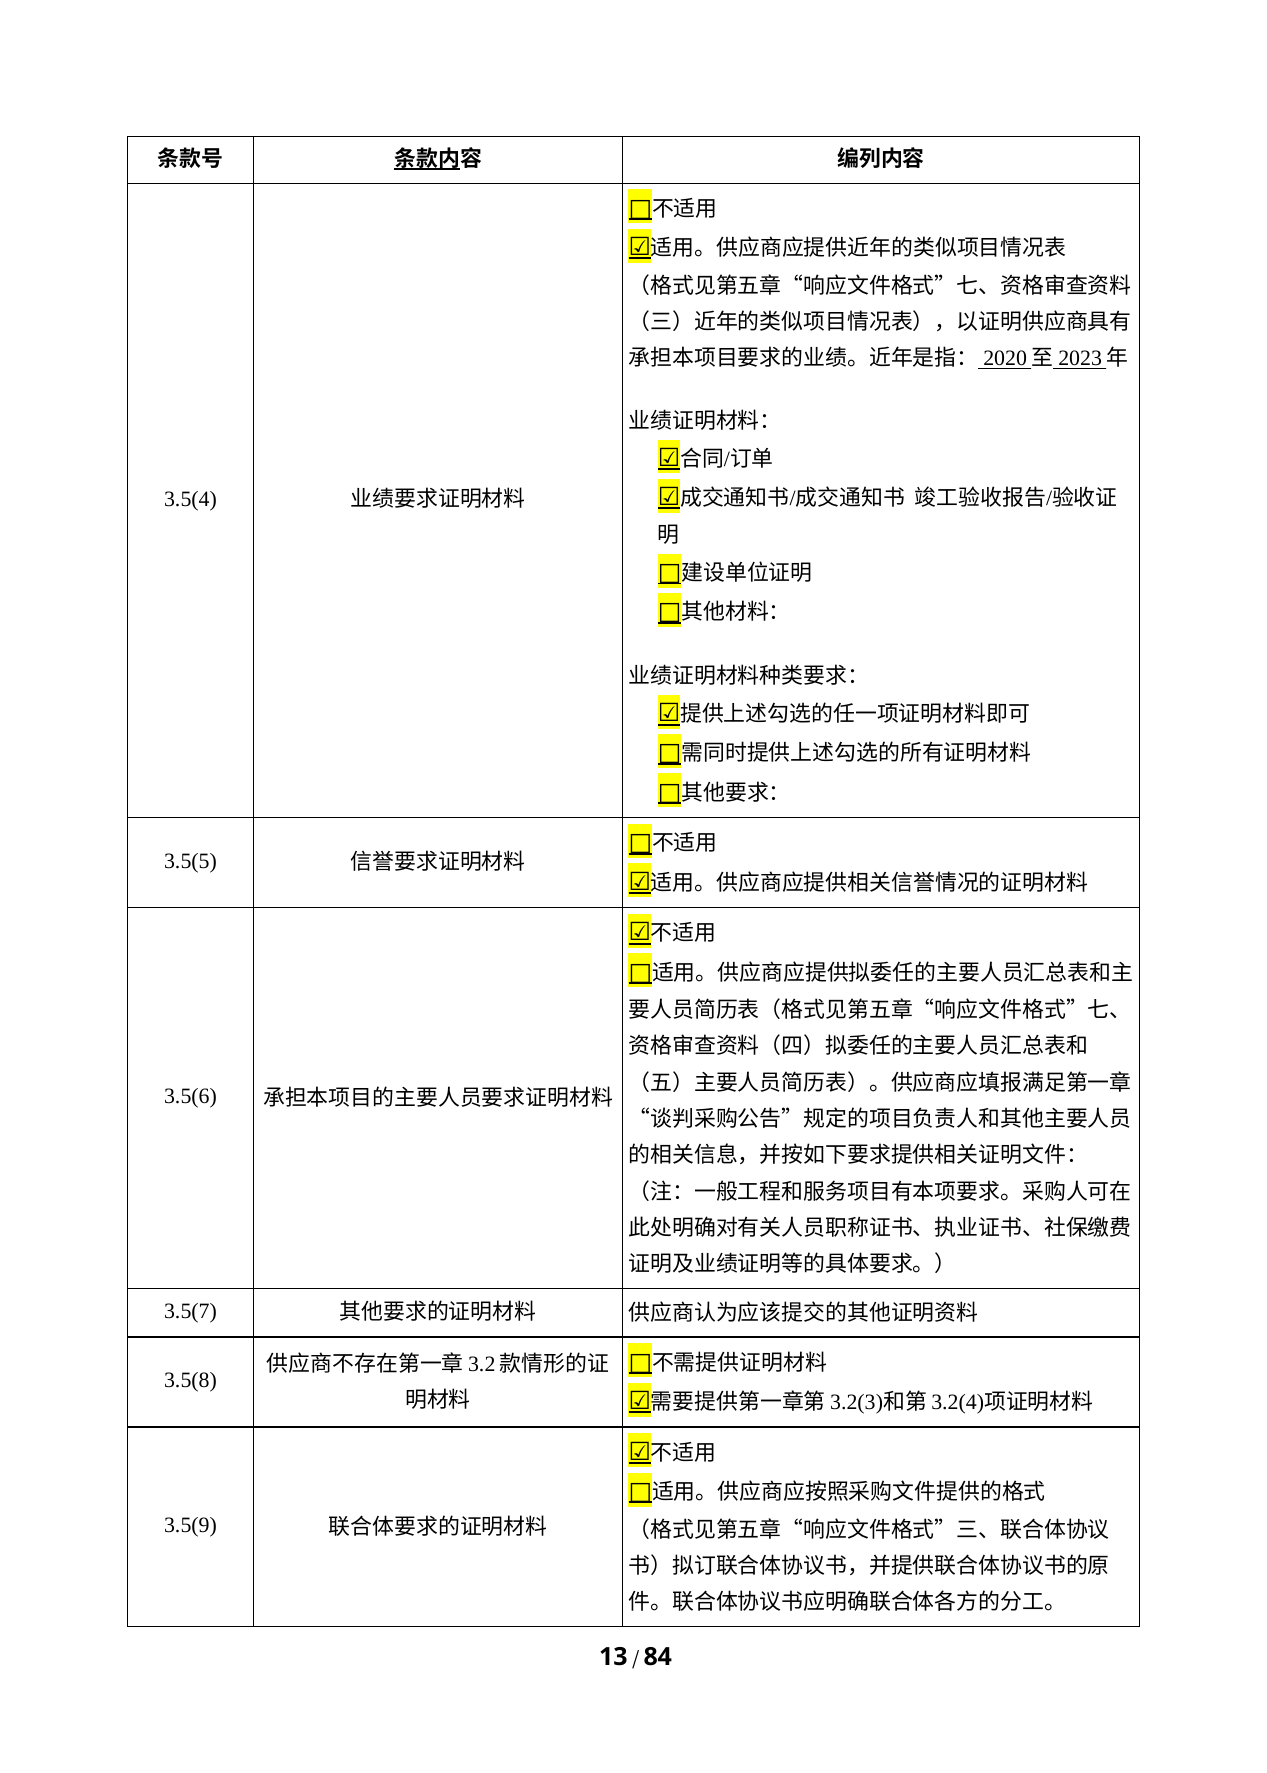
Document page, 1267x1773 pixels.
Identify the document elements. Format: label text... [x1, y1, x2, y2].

table_cell 联合体要求的证明材料 [254, 1428, 622, 1626]
table_cell 供应商认为应该提交的其他证明资料 [623, 1289, 1139, 1336]
table_cell ☑不适用 □适用。供应商应提供拟委任的主要人员汇总表和主要人员简历表（格式见第五章“响应文件格式”七、资格审查资料（四）拟委任的主要人员汇总表和（五）主要人员简历表）。供应商应填报满足第一章“谈判采购公告”规定的项目负责人和其他主要人员的相关信息，并按如下要求提供相关证明文件： （注：一般工程和服务项目有本项要求。采购人可在此处明确对有关人员职称证书、执业证书、社保缴费证明及业绩证明等的具体要求。） [623, 908, 1139, 1288]
table_cell 业绩要求证明材料 [254, 184, 622, 817]
table_header 编列内容 [623, 137, 1139, 182]
table_cell □不适用 ☑适用。供应商应提供相关信誉情况的证明材料 [623, 818, 1139, 907]
table_header 条款内容 [254, 137, 622, 182]
table_cell 3.5(5) [128, 818, 253, 907]
table_header 条款号 [128, 137, 253, 182]
table_cell 3.5(4) [128, 184, 253, 817]
table_cell 承担本项目的主要人员要求证明材料 [254, 908, 622, 1288]
table_cell 其他要求的证明材料 [254, 1289, 622, 1336]
table_cell ☑不适用 □适用。供应商应按照采购文件提供的格式 （格式见第五章“响应文件格式”三、联合体协议书）拟订联合体协议书，并提供联合体协议书的原件。联合体协议书应明确联合体各方的分工。 [623, 1428, 1139, 1626]
table_cell 信誉要求证明材料 [254, 818, 622, 907]
table_cell 供应商不存在第一章3.2款情形的证明材料 [254, 1338, 622, 1426]
table_cell □不需提供证明材料 ☑需要提供第一章第3.2(3)和第3.2(4)项证明材料 [623, 1338, 1139, 1426]
table_cell 3.5(9) [128, 1428, 253, 1626]
table_cell □不适用 ☑适用。供应商应提供近年的类似项目情况表 （格式见第五章“响应文件格式”七、资格审查资料（三）近年的类似项目情况表），以证明供应商具有承担本项目要求的业绩。近年是指： 2020至 2023年 业绩证明材料： ☑合同/订单 ☑成交通知书/成交通知书 竣工验收报告/验收证明 □建设单位证明 □其他材料： 业绩证明材料种类要求： ☑提供上述勾选的任一项证明材料即可 □需同时提供上述勾选的所有证明材料 □其他要求： [623, 184, 1139, 817]
table_cell 3.5(7) [128, 1289, 253, 1336]
table_cell 3.5(6) [128, 908, 253, 1288]
table_cell 3.5(8) [128, 1338, 253, 1426]
